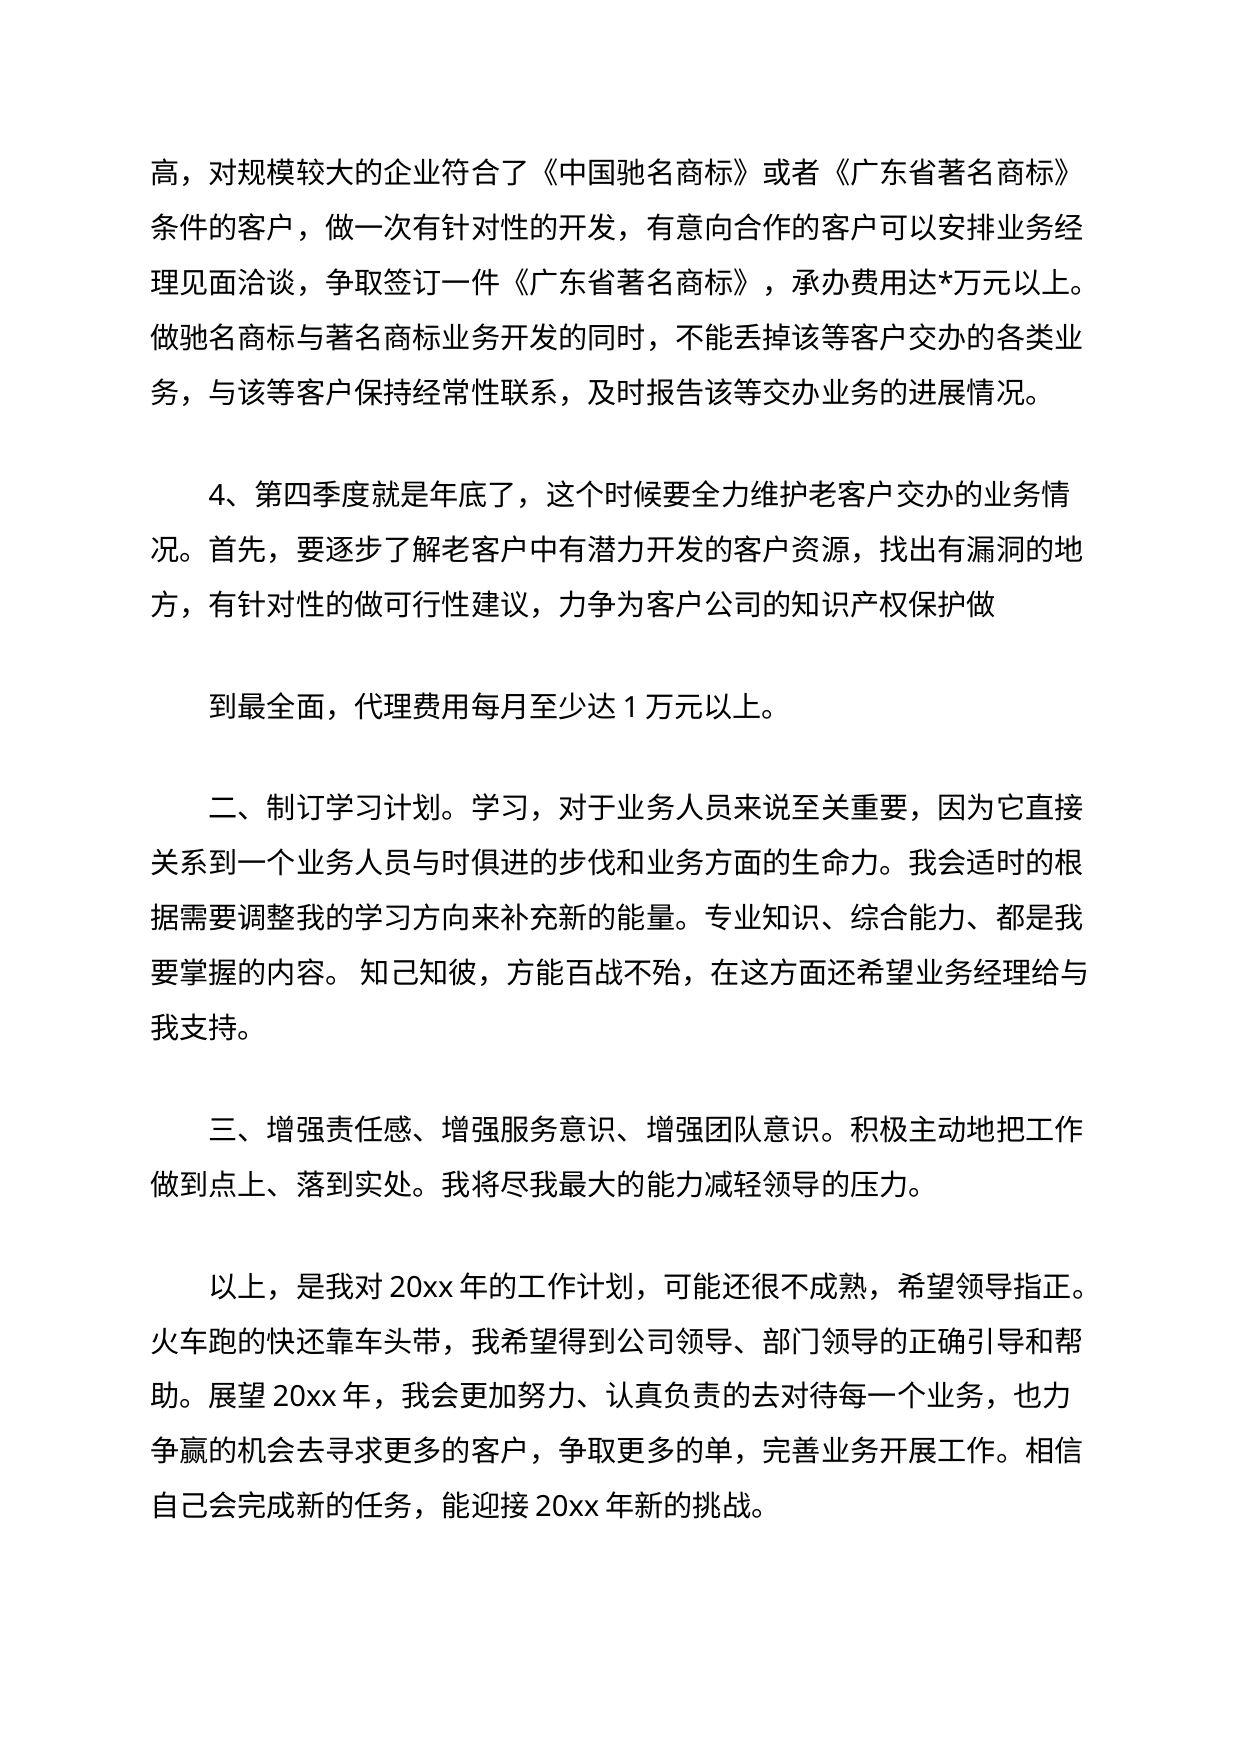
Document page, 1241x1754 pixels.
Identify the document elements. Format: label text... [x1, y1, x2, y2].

text 二、制订学习计划。学习，对于业务人员来说至关重要，因为它直接关系到一个业务人员与时俱进的步伐和业务方面的生命力。我会适时的根据需要调整我的学习方向来补充新的能量。专业知识、综合能力、都是我要掌握的内容。 知己知彼，方能百战不殆，在这方面还希望业务经理给与我支持。 [150, 785, 1090, 1047]
text 4、第四季度就是年底了，这个时候要全力维护老客户交办的业务情况。首先，要逐步了解老客户中有潜力开发的客户资源，找出有漏洞的地方，有针对性的做可行性建议，力争为客户公司的知识产权保护做 [150, 471, 1090, 624]
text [150, 150, 1090, 412]
text 到最全面，代理费用每月至少达1万元以上。 [150, 683, 1090, 726]
text 三、增强责任感、增强服务意识、增强团队意识。积极主动地把工作做到点上、落到实处。我将尽我最大的能力减轻领导的压力。 [150, 1106, 1090, 1204]
text 以上，是我对20xx年的工作计划，可能还很不成熟，希望领导指正。火车跑的快还靠车头带，我希望得到公司领导、部门领导的正确引导和帮助。展望20xx年，我会更加努力、认真负责的去对待每一个业务，也力争赢的机会去寻求更多的客户，争取更多的单，完善业务开展工作。相信自己会完成新的任务，能迎接20xx年新的挑战。 [150, 1263, 1090, 1525]
